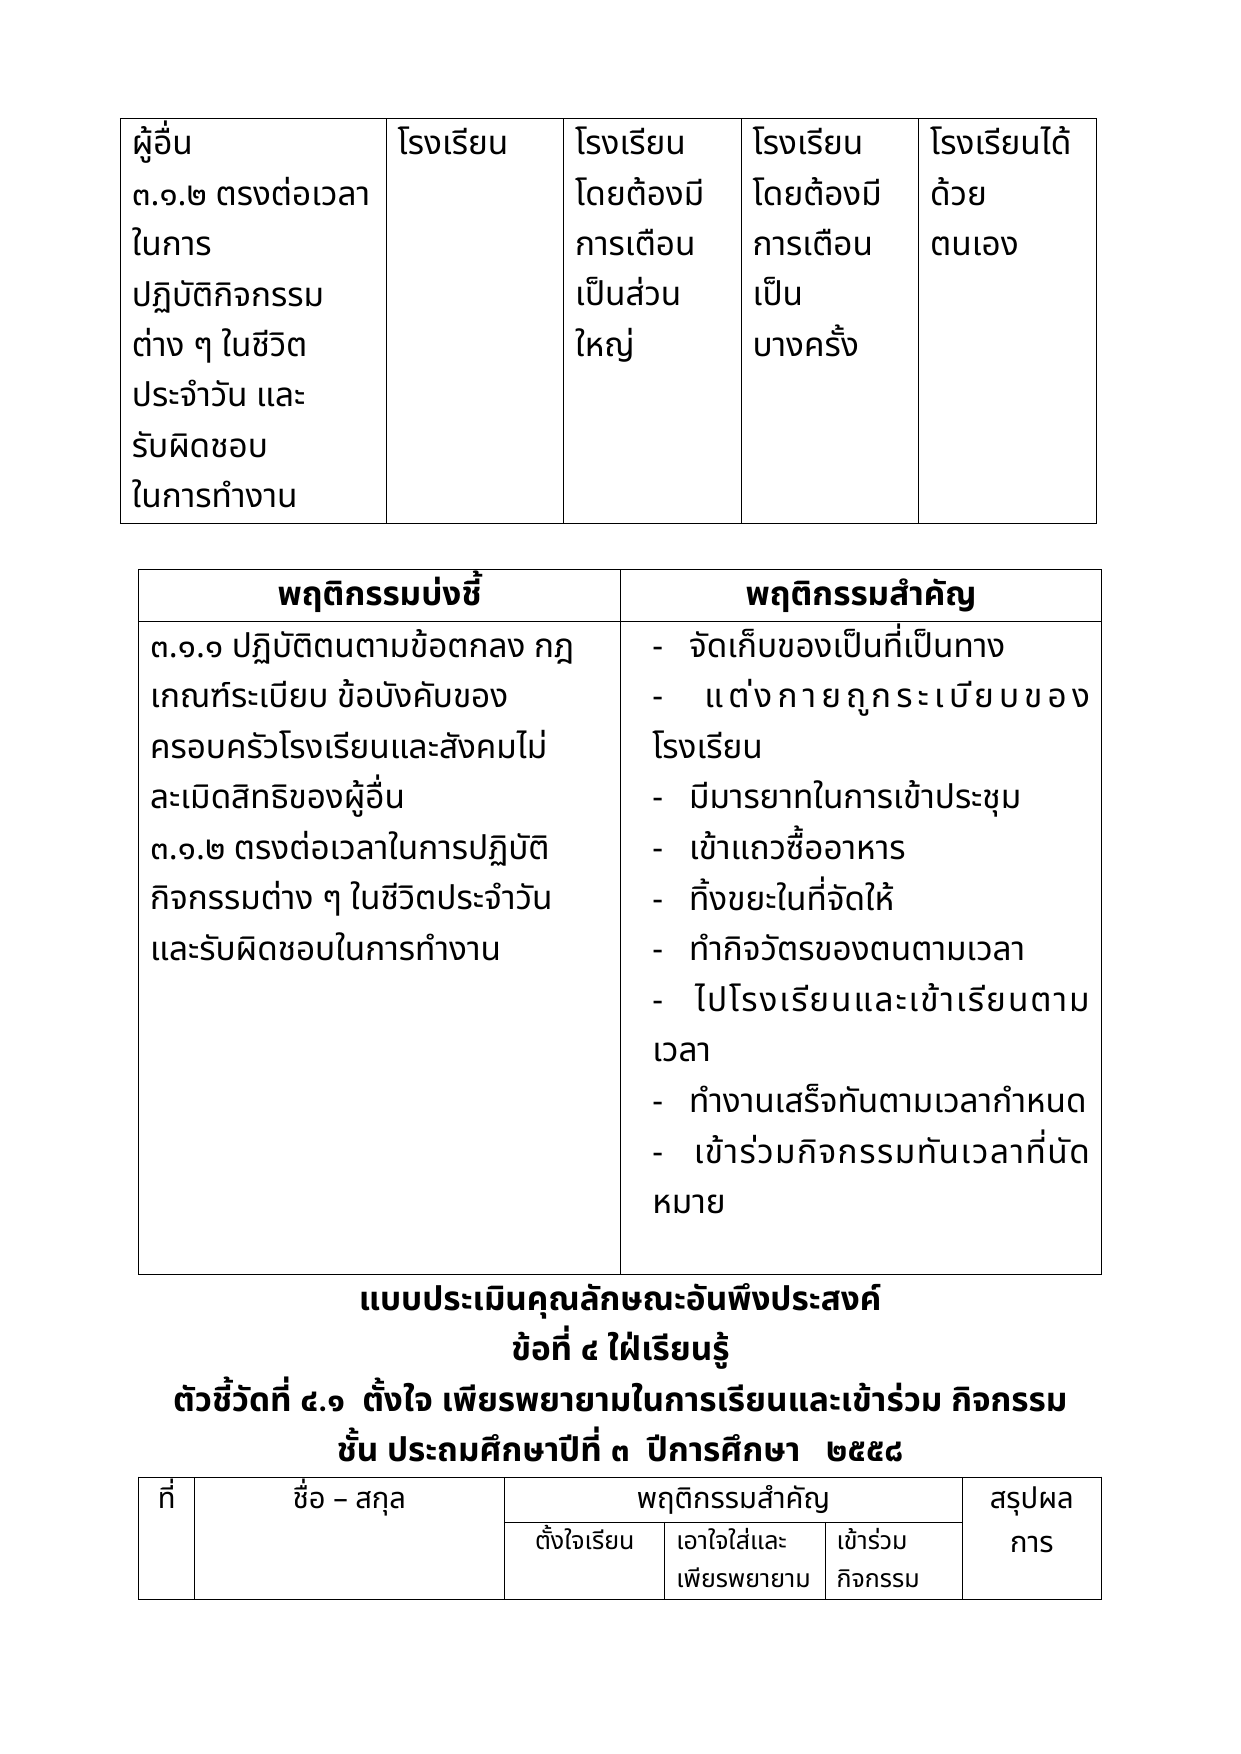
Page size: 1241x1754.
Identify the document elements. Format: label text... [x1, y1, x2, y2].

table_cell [387, 119, 563, 523]
text แบบประเมินคุณลักษณะอันพึงประสงค์ [150, 1275, 1090, 1325]
text ตัวชี้วัดที่ ๔.๑ ตั้งใจ เพียรพยายามในการเรียนและเข้าร่วม กิจกรรม [150, 1376, 1090, 1426]
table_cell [564, 119, 741, 523]
table_header พฤติกรรมบ่งชี้ [139, 570, 620, 621]
text ชั้น ประถมศึกษาปีที่ ๓ ปีการศึกษา ๒๕๕๘ [150, 1426, 1090, 1477]
table_header พฤติกรรมสำคัญ [505, 1478, 962, 1522]
table_header ชื่อ – สกุล [195, 1478, 504, 1598]
table_header พฤติกรรมสำคัญ [621, 570, 1101, 621]
table_cell ตั้งใจเรียน [505, 1523, 664, 1598]
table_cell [919, 119, 1096, 523]
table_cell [826, 1523, 962, 1598]
table_header สรุปผล การประเมิน [963, 1478, 1101, 1598]
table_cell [665, 1523, 825, 1598]
table_header ที่ [139, 1478, 194, 1598]
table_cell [121, 119, 386, 523]
text ข้อที่ ๔ ใฝ่เรียนรู้ [150, 1325, 1090, 1376]
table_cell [742, 119, 918, 523]
table_cell - จัดเก็บของเป็นที่เป็นทาง - แต่งกายถูกระเบียบของโรงเรียน - มีมารยาทในการเข้าประชุม - เข้าแถวซื้ออาหาร - ทิ้งขยะในที่จัดให้ - ทำกิจวัตรของตนตามเวลา - ไปโรงเรียนและเข้าเรียนตามเวลา - ทำงานเสร็จทันตามเวลากำหนด - เข้าร่วมกิจกรรมทันเวลาที่นัดหมาย [621, 622, 1101, 1274]
